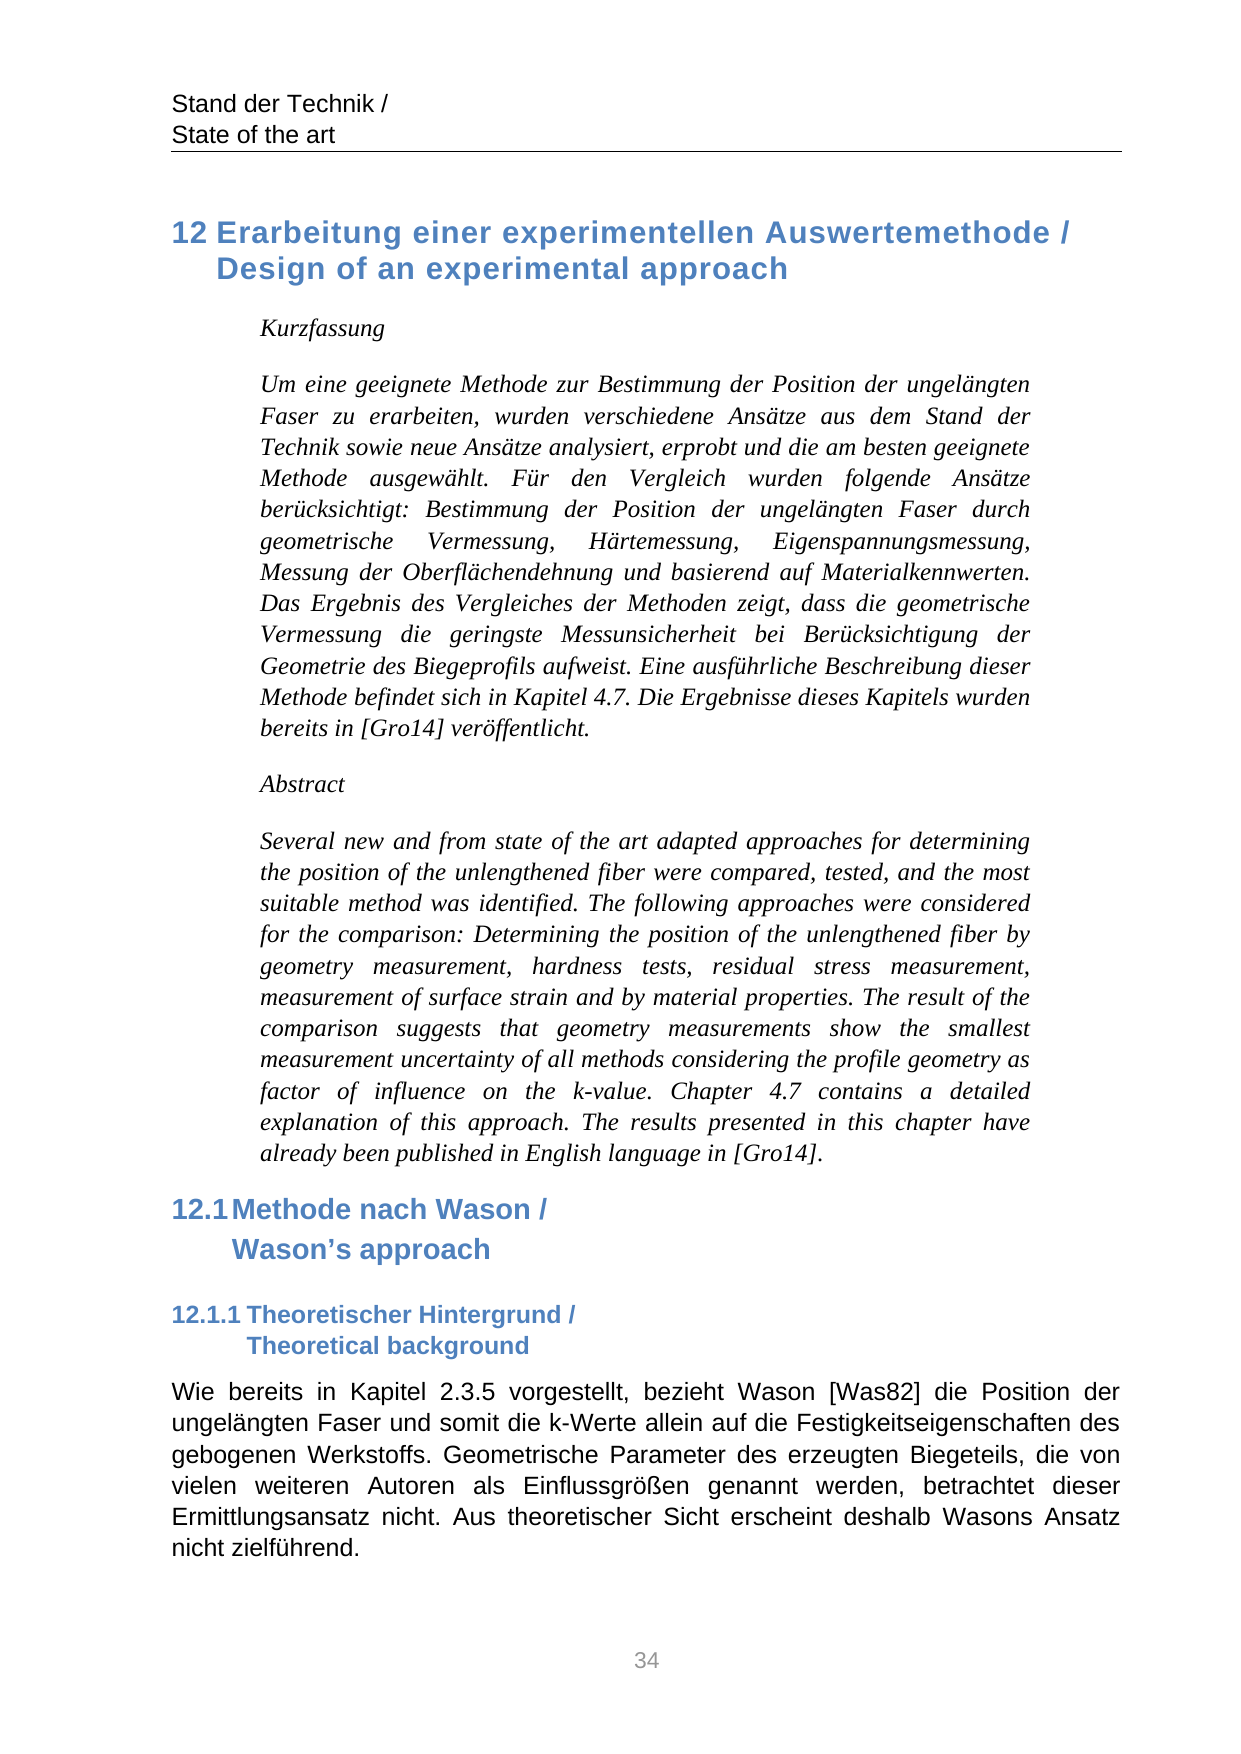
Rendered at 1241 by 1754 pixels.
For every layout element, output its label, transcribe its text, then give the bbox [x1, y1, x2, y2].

text Wie bereits in Kapitel 2.3.5 vorgestellt, bezieht Wason [Was82] die Position der ungelängten Faser und somit die k-Werte allein auf die Festigkeitseigenschaften des gebogenen Werkstoffs. Geometrische Parameter des erzeugten Biegeteils, die von vielen weiteren Autoren als Einflussgrößen genannt werden, betrachtet dieser Ermittlungsansatz nicht. Aus theoretischer Sicht erscheint deshalb Wasons Ansatz nicht zielführend. [171, 1374, 1122, 1562]
subtitle Methode nach Wason / Wason’s approach [171, 1192, 1122, 1266]
text Kurzfassung [260, 311, 1033, 342]
subtitle Erarbeitung einer experimentellen Auswertemethode / Design of an experimental approach [171, 214, 1122, 286]
text Um eine geeignete Methode zur Bestimmung der Position der ungelängten Faser zu erarbeiten, wurden verschiedene Ansätze aus dem Stand der Technik sowie neue Ansätze analysiert, erprobt und die am besten geeignete Methode ausgewählt. Für den Vergleich wurden folgende Ansätze berücksichtigt: Bestimmung der Position der ungelängten Faser durch geometrische Vermessung, Härtemessung, Eigenspannungsmessung, Messung der Oberflächendehnung und basierend auf Materialkennwerten. Das Ergebnis des Vergleiches der Methoden zeigt, dass die geometrische Vermessung die geringste Messunsicherheit bei Berücksichtigung der Geometrie des Biegeprofils aufweist. Eine ausführliche Beschreibung dieser Methode befindet sich in Kapitel 4.7. Die Ergebnisse dieses Kapitels wurden bereits in [Gro14] veröffentlicht. [260, 367, 1033, 742]
subtitle Theoretischer Hintergrund / Theoretical background [171, 1297, 1122, 1360]
text Several new and from state of the art adapted approaches for determining the position of the unlengthened fiber were compared, tested, and the most suitable method was identified. The following approaches were considered for the comparison: Determining the position of the unlengthened fiber by geometry measurement, hardness tests, residual stress measurement, measurement of surface strain and by material properties. The result of the comparison suggests that geometry measurements show the smallest measurement uncertainty of all methods considering the profile geometry as factor of influence on the k-value. Chapter 4.7 contains a detailed explanation of this approach. The results presented in this chapter have already been published in English language in [Gro14]. [260, 823, 1033, 1167]
text Abstract [260, 767, 1033, 798]
